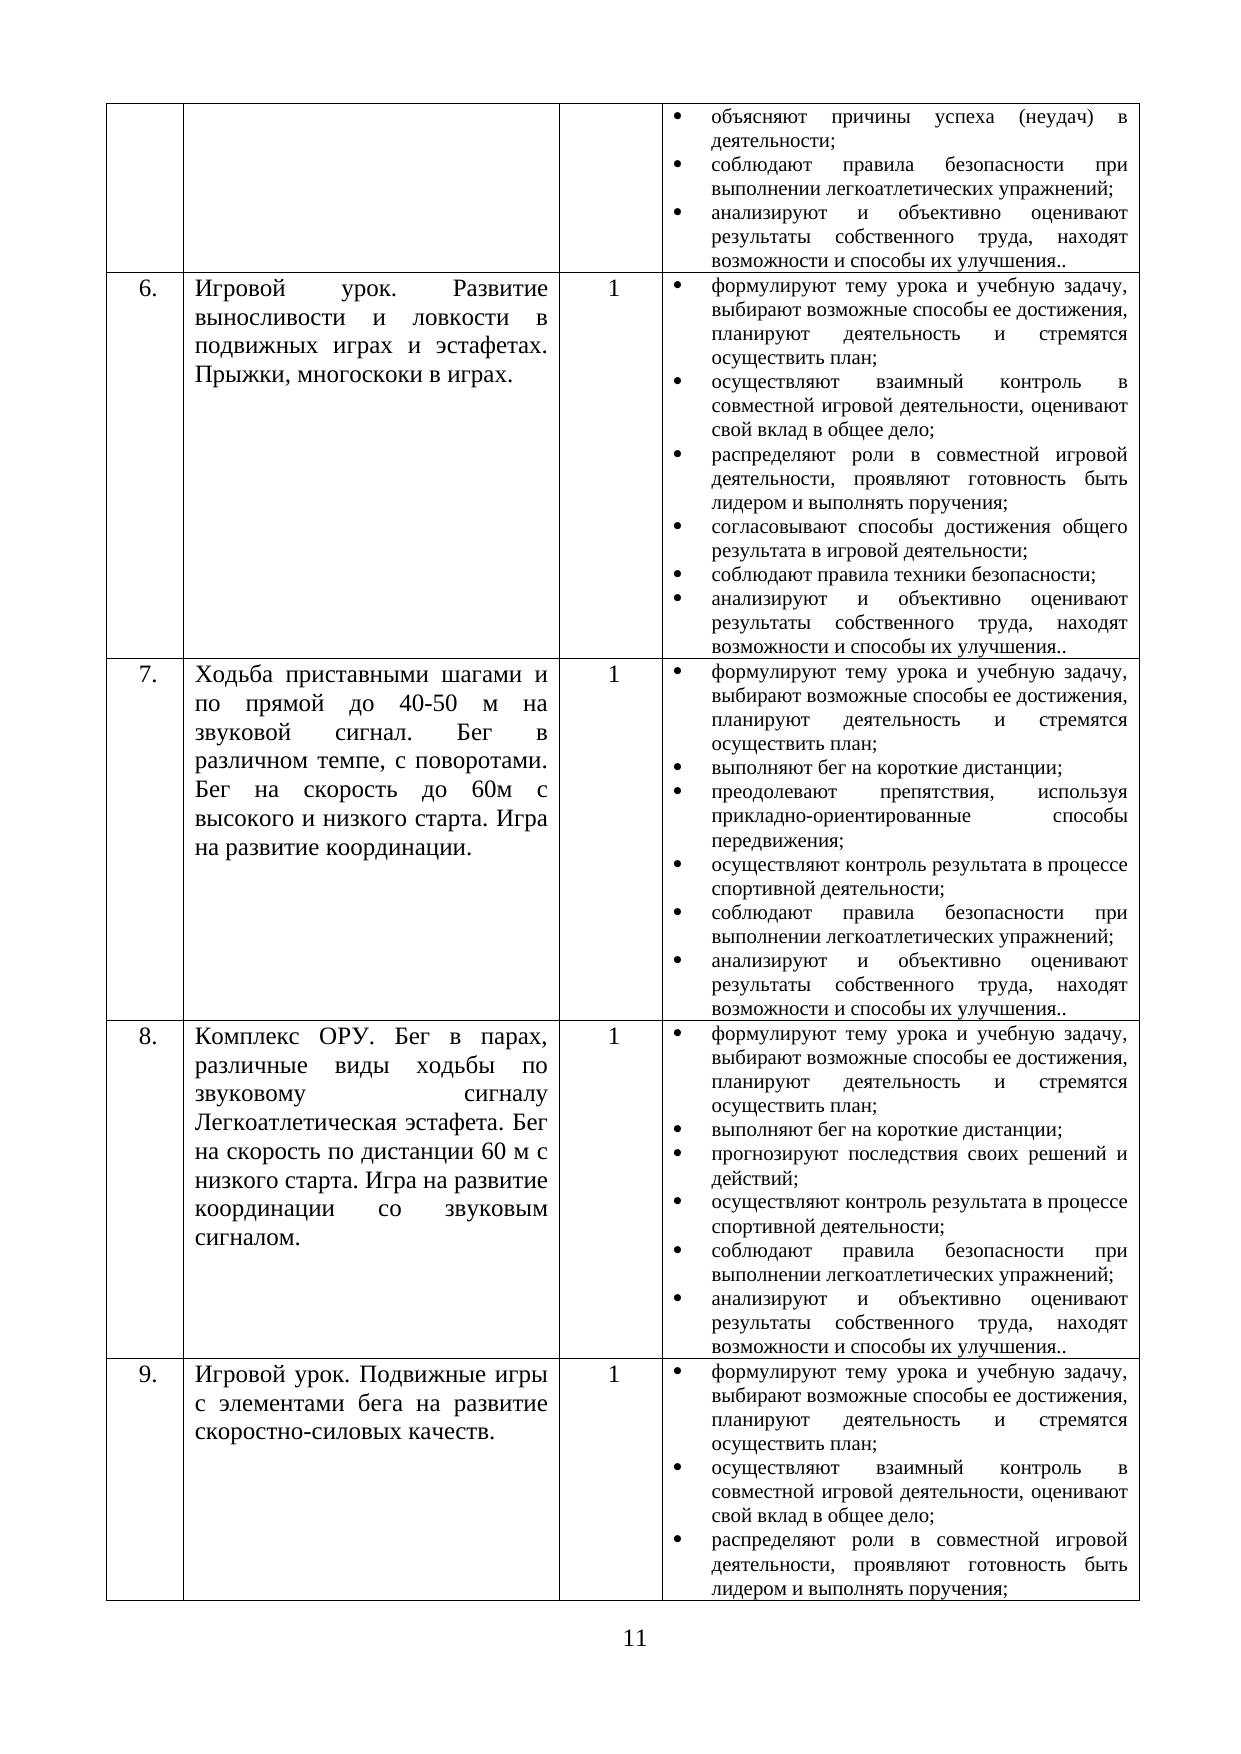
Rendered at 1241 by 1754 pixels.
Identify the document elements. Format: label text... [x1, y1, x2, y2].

table_cell 8. [107, 1021, 183, 1358]
table_cell 1 [560, 104, 662, 272]
table_cell 7. [107, 659, 183, 1020]
table_cell Ходьба приставными шагами и по прямой до 40-50 м на звуковой сигнал. Бег в различном темпе, с поворотами. Бег на скорость до 60м с высокого и низкого старта. Игра на развитие координации. [184, 659, 559, 1020]
table_cell формулируют тему урока и учебную задачу, выбирают возможные способы ее достижения, планируют деятельность и стремятся осуществить план; выполняют бег на короткие дистанции; прогнозируют последствия своих решений и действий; осуществляют контроль результата в процессе спортивной деятельности; соблюдают правила безопасности при выполнении легкоатлетических упражнений; анализируют и объективно оценивают результаты собственного труда, находят возможности и способы их улучшения.. [663, 1021, 1139, 1358]
table_cell 5. [107, 104, 183, 272]
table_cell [663, 1359, 1139, 1599]
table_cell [663, 104, 1139, 272]
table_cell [184, 104, 559, 272]
table_cell 6. [107, 273, 183, 658]
table_cell формулируют тему урока и учебную задачу, выбирают возможные способы ее достижения, планируют деятельность и стремятся осуществить план; осуществляют взаимный контроль в совместной игровой деятельности, оценивают свой вклад в общее дело; распределяют роли в совместной игровой деятельности, проявляют готовность быть лидером и выполнять поручения; согласовывают способы достижения общего результата в игровой деятельности; соблюдают правила техники безопасности; анализируют и объективно оценивают результаты собственного труда, находят возможности и способы их улучшения.. [663, 273, 1139, 658]
table_cell 1 [560, 273, 662, 658]
table_cell формулируют тему урока и учебную задачу, выбирают возможные способы ее достижения, планируют деятельность и стремятся осуществить план; выполняют бег на короткие дистанции; преодолевают препятствия, используя прикладно-ориентированные способы передвижения; осуществляют контроль результата в процессе спортивной деятельности; соблюдают правила безопасности при выполнении легкоатлетических упражнений; анализируют и объективно оценивают результаты собственного труда, находят возможности и способы их улучшения.. [663, 659, 1139, 1020]
table_cell 1 [560, 1021, 662, 1358]
table_cell 1 [560, 1359, 662, 1599]
table_cell Комплекс ОРУ. Бег в парах, различные виды ходьбы по звуковому сигналу Легкоатлетическая эстафета. Бег на скорость по дистанции 60 м с низкого старта. Игра на развитие координации со звуковым сигналом. [184, 1021, 559, 1358]
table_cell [184, 1359, 559, 1599]
table_cell Игровой урок. Развитие выносливости и ловкости в подвижных играх и эстафетах. Прыжки, многоскоки в играх. [184, 273, 559, 658]
table_cell 9. [107, 1359, 183, 1599]
table_cell 1 [560, 659, 662, 1020]
